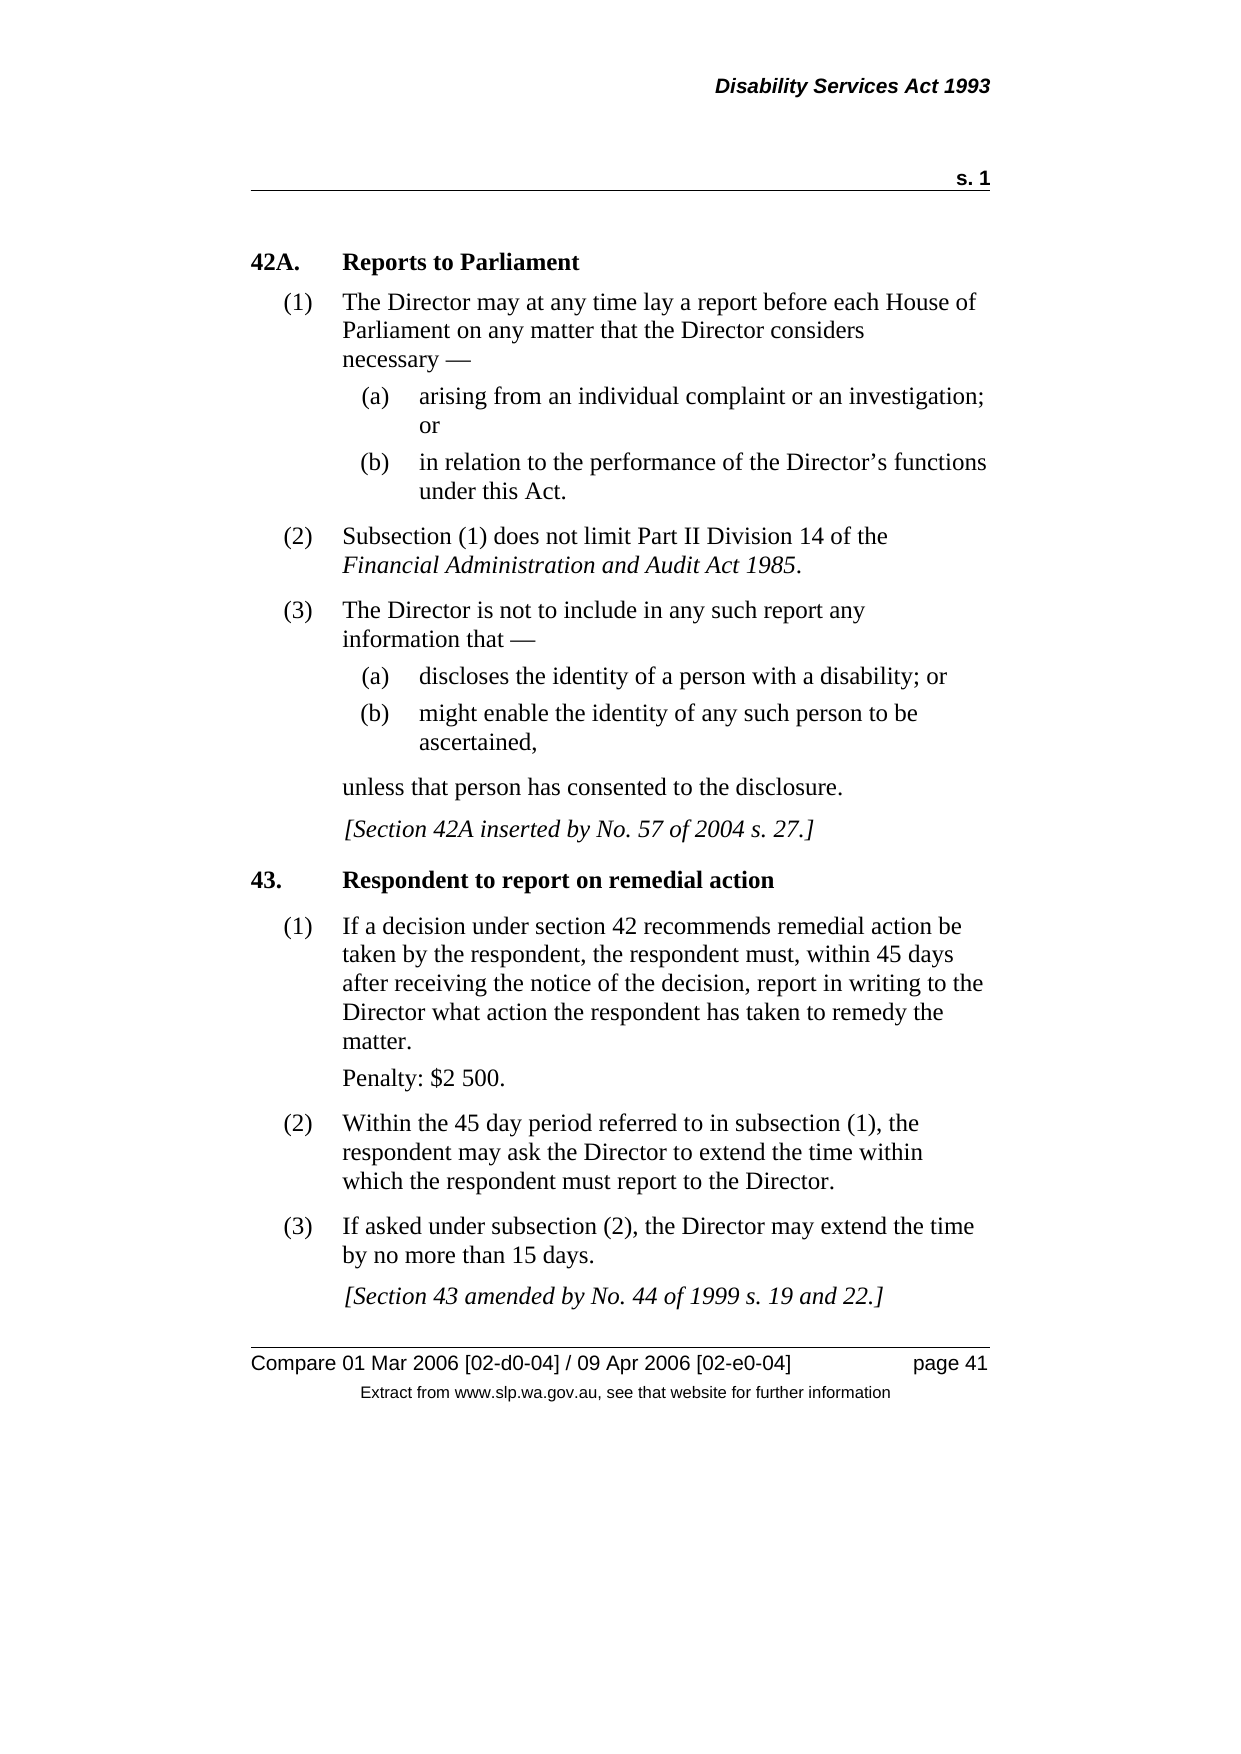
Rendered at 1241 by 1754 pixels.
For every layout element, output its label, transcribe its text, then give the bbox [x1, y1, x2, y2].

text (a) arising from an individual complaint or an investigation; or [251, 381, 990, 439]
text (2) Subsection (1) does not limit Part II Division 14 of the Financial Administration and Audit Act 1985. [251, 521, 990, 579]
text (a) discloses the identity of a person with a disability; or [251, 661, 990, 690]
text unless that person has consented to the disclosure. [251, 772, 990, 801]
subtitle 42A. Reports to Parliament [251, 247, 990, 276]
text (b) in relation to the performance of the Director’s functions under this Act. [251, 447, 990, 504]
text (1) If a decision under section 42 recommends remedial action be taken by the respondent, the respondent must, within 45 days after receiving the notice of the decision, report in writing to the Director what action the respondent has taken to remedy the matter. [251, 911, 990, 1054]
text (3) The Director is not to include in any such report any information that — [251, 595, 990, 653]
text (2) Within the 45 day period referred to in subsection (1), the respondent may ask the Director to extend the time within which the respondent must report to the Director. [251, 1108, 990, 1194]
text (b) might enable the identity of any such person to be ascertained, [251, 698, 990, 756]
text [Section 42A inserted by No. 57 of 2004 s. 27.] [251, 814, 990, 842]
text (1) The Director may at any time lay a report before each House of Parliament on any matter that the Director considers necessary — [251, 287, 990, 373]
subtitle 43. Respondent to report on remedial action [251, 865, 990, 894]
text [Section 43 amended by No. 44 of 1999 s. 19 and 22.] [251, 1281, 990, 1310]
text (3) If asked under subsection (2), the Director may extend the time by no more than 15 days. [251, 1211, 990, 1269]
text Penalty: $2 500. [251, 1063, 990, 1092]
